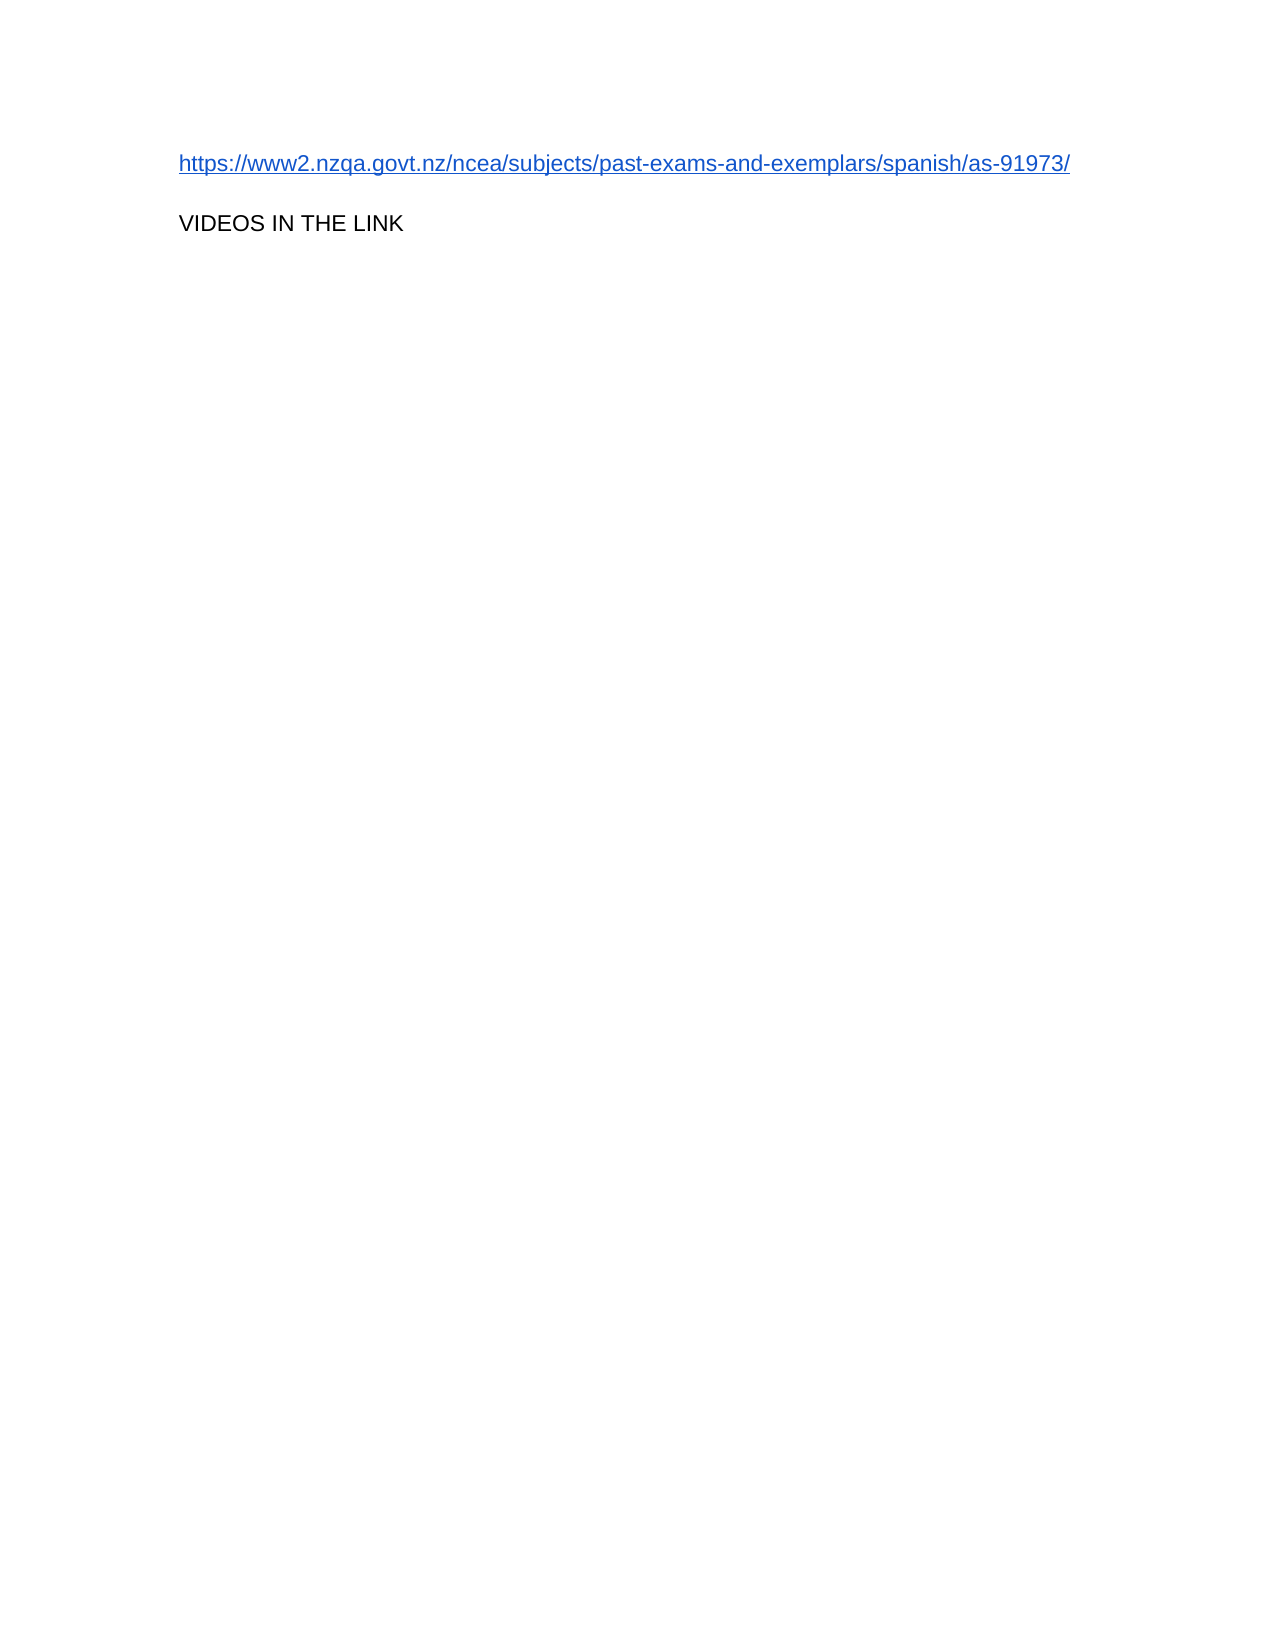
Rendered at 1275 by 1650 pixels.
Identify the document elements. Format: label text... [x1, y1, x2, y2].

text VIDEOS IN THE LINK [178, 210, 1162, 237]
text https://www2.nzqa.govt.nz/ncea/subjects/past-exams-and-exemplars/spanish/as-91973/ [178, 150, 1162, 176]
